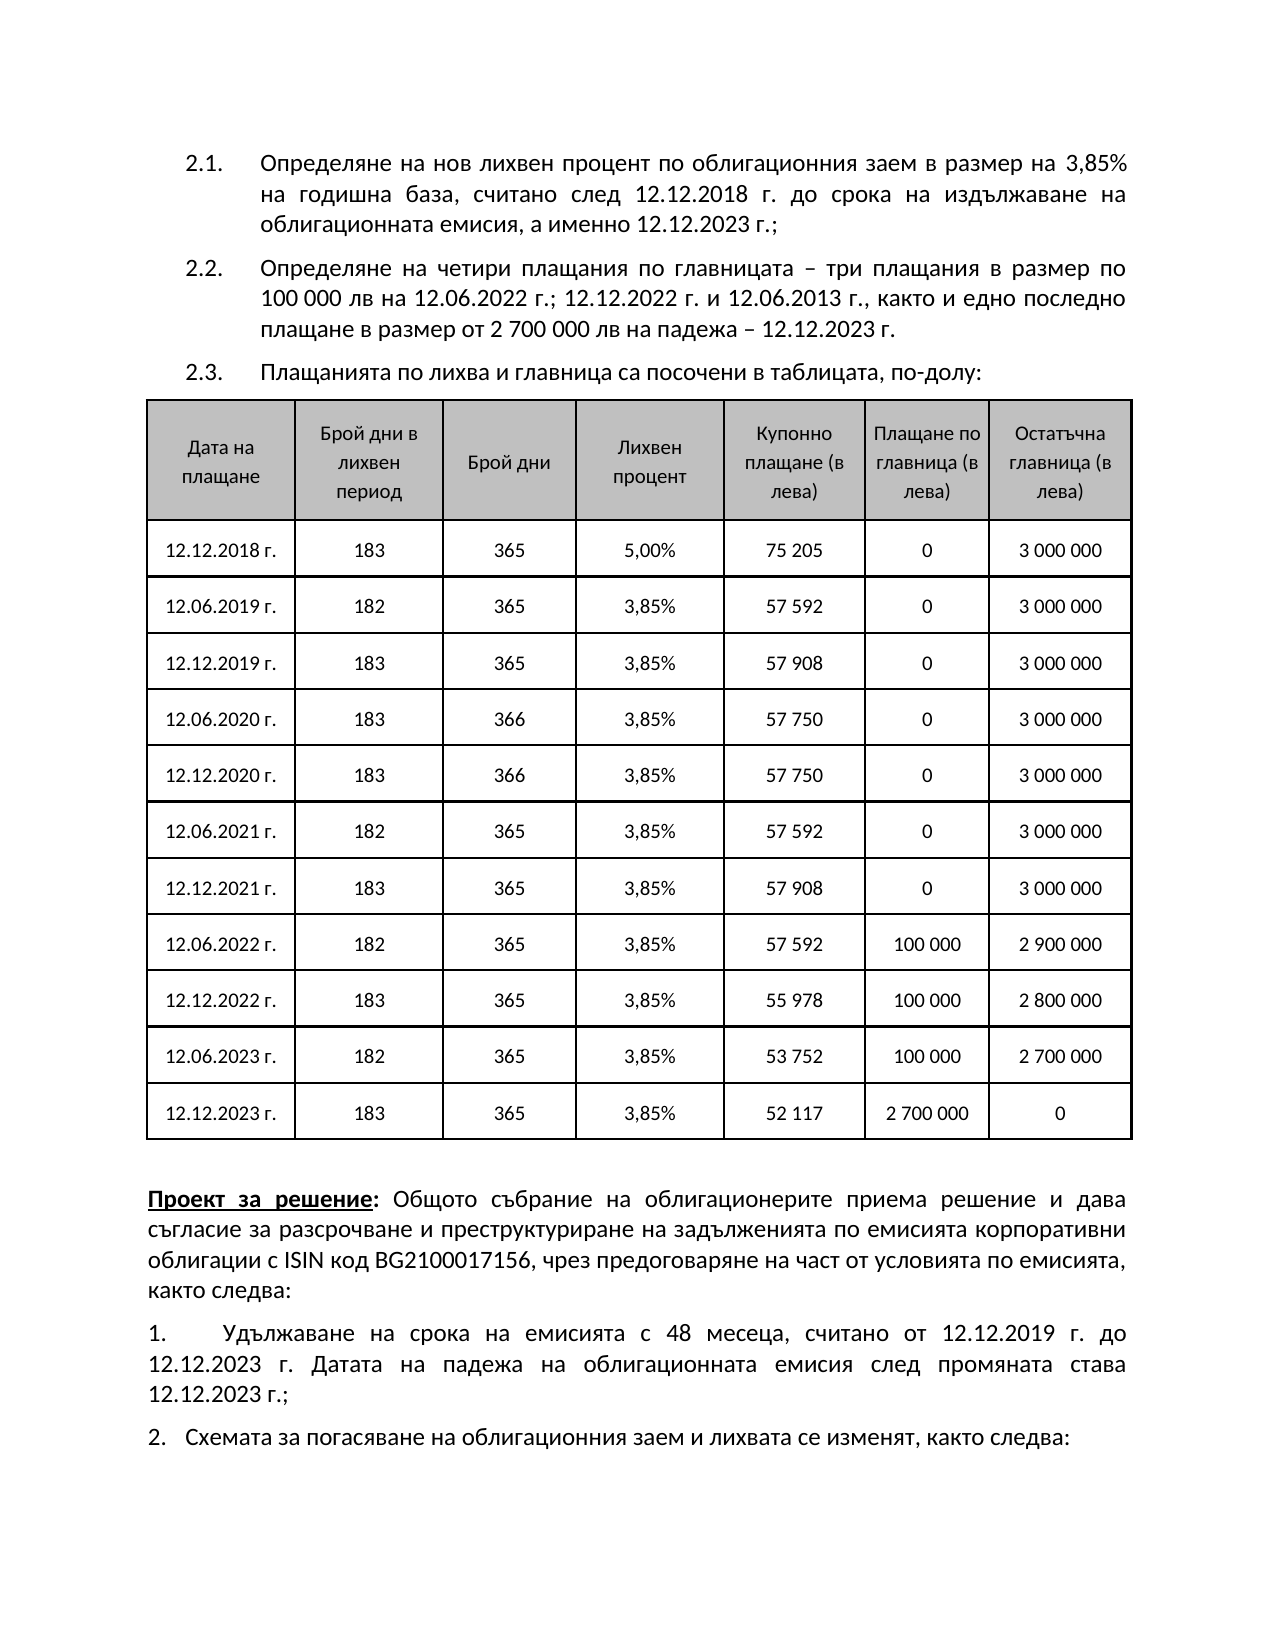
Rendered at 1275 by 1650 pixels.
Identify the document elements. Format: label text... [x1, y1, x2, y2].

table_cell 3,85% [577, 859, 723, 913]
table_cell 183 [296, 1084, 442, 1138]
table_cell 0 [866, 521, 988, 575]
list Схемата за погасяване на облигационния заем и лихвата се изменят, както следва: [148, 1422, 1127, 1452]
table_cell 12.06.2022 г. [148, 915, 294, 969]
table_header Брой дни [444, 401, 575, 519]
table_cell 182 [296, 1028, 442, 1082]
table_cell 365 [444, 1028, 575, 1082]
table_cell 0 [866, 690, 988, 744]
table_cell 3,85% [577, 746, 723, 800]
table_cell 2 900 000 [990, 915, 1130, 969]
table_cell 12.06.2021 г. [148, 803, 294, 857]
table_cell 0 [866, 634, 988, 688]
table_cell 366 [444, 690, 575, 744]
table_cell 57 592 [725, 803, 864, 857]
table_cell 3 000 000 [990, 746, 1130, 800]
table_cell 2 800 000 [990, 971, 1130, 1025]
text Проект за решение: Общото събрание на облигационерите приема решение и дава съгласие за разсрочване и преструктуриране на задълженията по емисията корпоративни облигации с ISIN код BG2100017156, чрез предоговаряне на част от условията по емисията, както следва: [148, 1183, 1127, 1305]
table_cell 365 [444, 859, 575, 913]
table_cell 3,85% [577, 1084, 723, 1138]
list Определяне на нов лихвен процент по облигационния заем в размер на 3,85% на годишна база, считано след 12.12.2018 г. до срока на издължаване на облигационната емисия, а именно 12.12.2023 г.; [185, 148, 1127, 239]
table_cell 12.12.2021 г. [148, 859, 294, 913]
table_cell 0 [866, 803, 988, 857]
table_cell 57 592 [725, 578, 864, 632]
table_cell 3,85% [577, 971, 723, 1025]
table_cell 12.12.2023 г. [148, 1084, 294, 1138]
table_cell 182 [296, 578, 442, 632]
table_cell 57 908 [725, 634, 864, 688]
table_cell 365 [444, 634, 575, 688]
table_header Брой дни в лихвен период [296, 401, 442, 519]
table_cell 365 [444, 915, 575, 969]
table_cell 12.06.2019 г. [148, 578, 294, 632]
table_cell 3,85% [577, 578, 723, 632]
table_cell 2 700 000 [990, 1028, 1130, 1082]
table_cell 365 [444, 578, 575, 632]
table_cell 55 978 [725, 971, 864, 1025]
list Удължаване на срока на емисията с 48 месеца, считано от 12.12.2019 г. до 12.12.2023 г. Датата на падежа на облигационната емисия след промяната става 12.12.2023 г.; [148, 1317, 1127, 1409]
table_header Плащане по главница (в лева) [866, 401, 988, 519]
table_cell 0 [990, 1084, 1130, 1138]
table_cell 366 [444, 746, 575, 800]
table_cell 57 908 [725, 859, 864, 913]
table_header Дата на плащане [148, 401, 294, 519]
table_cell 3 000 000 [990, 521, 1130, 575]
table_cell 100 000 [866, 915, 988, 969]
table_cell 52 117 [725, 1084, 864, 1138]
table_cell 12.12.2018 г. [148, 521, 294, 575]
table_cell 53 752 [725, 1028, 864, 1082]
table_cell 365 [444, 521, 575, 575]
table_cell 12.12.2020 г. [148, 746, 294, 800]
table_cell 3 000 000 [990, 578, 1130, 632]
table_cell 0 [866, 859, 988, 913]
table_header Лихвен процент [577, 401, 723, 519]
list Определяне на четири плащания по главницата – три плащания в размер по 100 000 лв на 12.06.2022 г.; 12.12.2022 г. и 12.06.2013 г., както и едно последно плащане в размер от 2 700 000 лв на падежа – 12.12.2023 г. [185, 252, 1127, 343]
table_cell 3,85% [577, 803, 723, 857]
table_cell 183 [296, 859, 442, 913]
table_cell 365 [444, 803, 575, 857]
table_cell 3 000 000 [990, 690, 1130, 744]
table_cell 57 750 [725, 690, 864, 744]
table_cell 0 [866, 746, 988, 800]
table_cell 57 750 [725, 746, 864, 800]
list Плащанията по лихва и главница са посочени в таблицата, по-долу: [185, 356, 1127, 386]
table_cell 12.12.2019 г. [148, 634, 294, 688]
table_cell 3 000 000 [990, 859, 1130, 913]
table_cell 0 [866, 578, 988, 632]
table_cell 2 700 000 [866, 1084, 988, 1138]
table_cell 183 [296, 690, 442, 744]
table_cell 75 205 [725, 521, 864, 575]
table_cell 5,00% [577, 521, 723, 575]
table_cell 365 [444, 1084, 575, 1138]
table_cell 3,85% [577, 690, 723, 744]
table_cell 100 000 [866, 1028, 988, 1082]
table_cell 183 [296, 971, 442, 1025]
table_cell 183 [296, 746, 442, 800]
table_header Купонно плащане (в лева) [725, 401, 864, 519]
table_cell 3,85% [577, 1028, 723, 1082]
table_cell 12.06.2023 г. [148, 1028, 294, 1082]
table_cell 182 [296, 915, 442, 969]
table_cell 182 [296, 803, 442, 857]
table_cell 3,85% [577, 915, 723, 969]
table_cell 183 [296, 634, 442, 688]
table_cell 365 [444, 971, 575, 1025]
table_cell 183 [296, 521, 442, 575]
table_cell 3,85% [577, 634, 723, 688]
table_cell 12.06.2020 г. [148, 690, 294, 744]
table_cell 57 592 [725, 915, 864, 969]
table_header Остатъчна главница (в лева) [990, 401, 1130, 519]
table_cell 3 000 000 [990, 634, 1130, 688]
table_cell 3 000 000 [990, 803, 1130, 857]
table_cell 100 000 [866, 971, 988, 1025]
table_cell 12.12.2022 г. [148, 971, 294, 1025]
